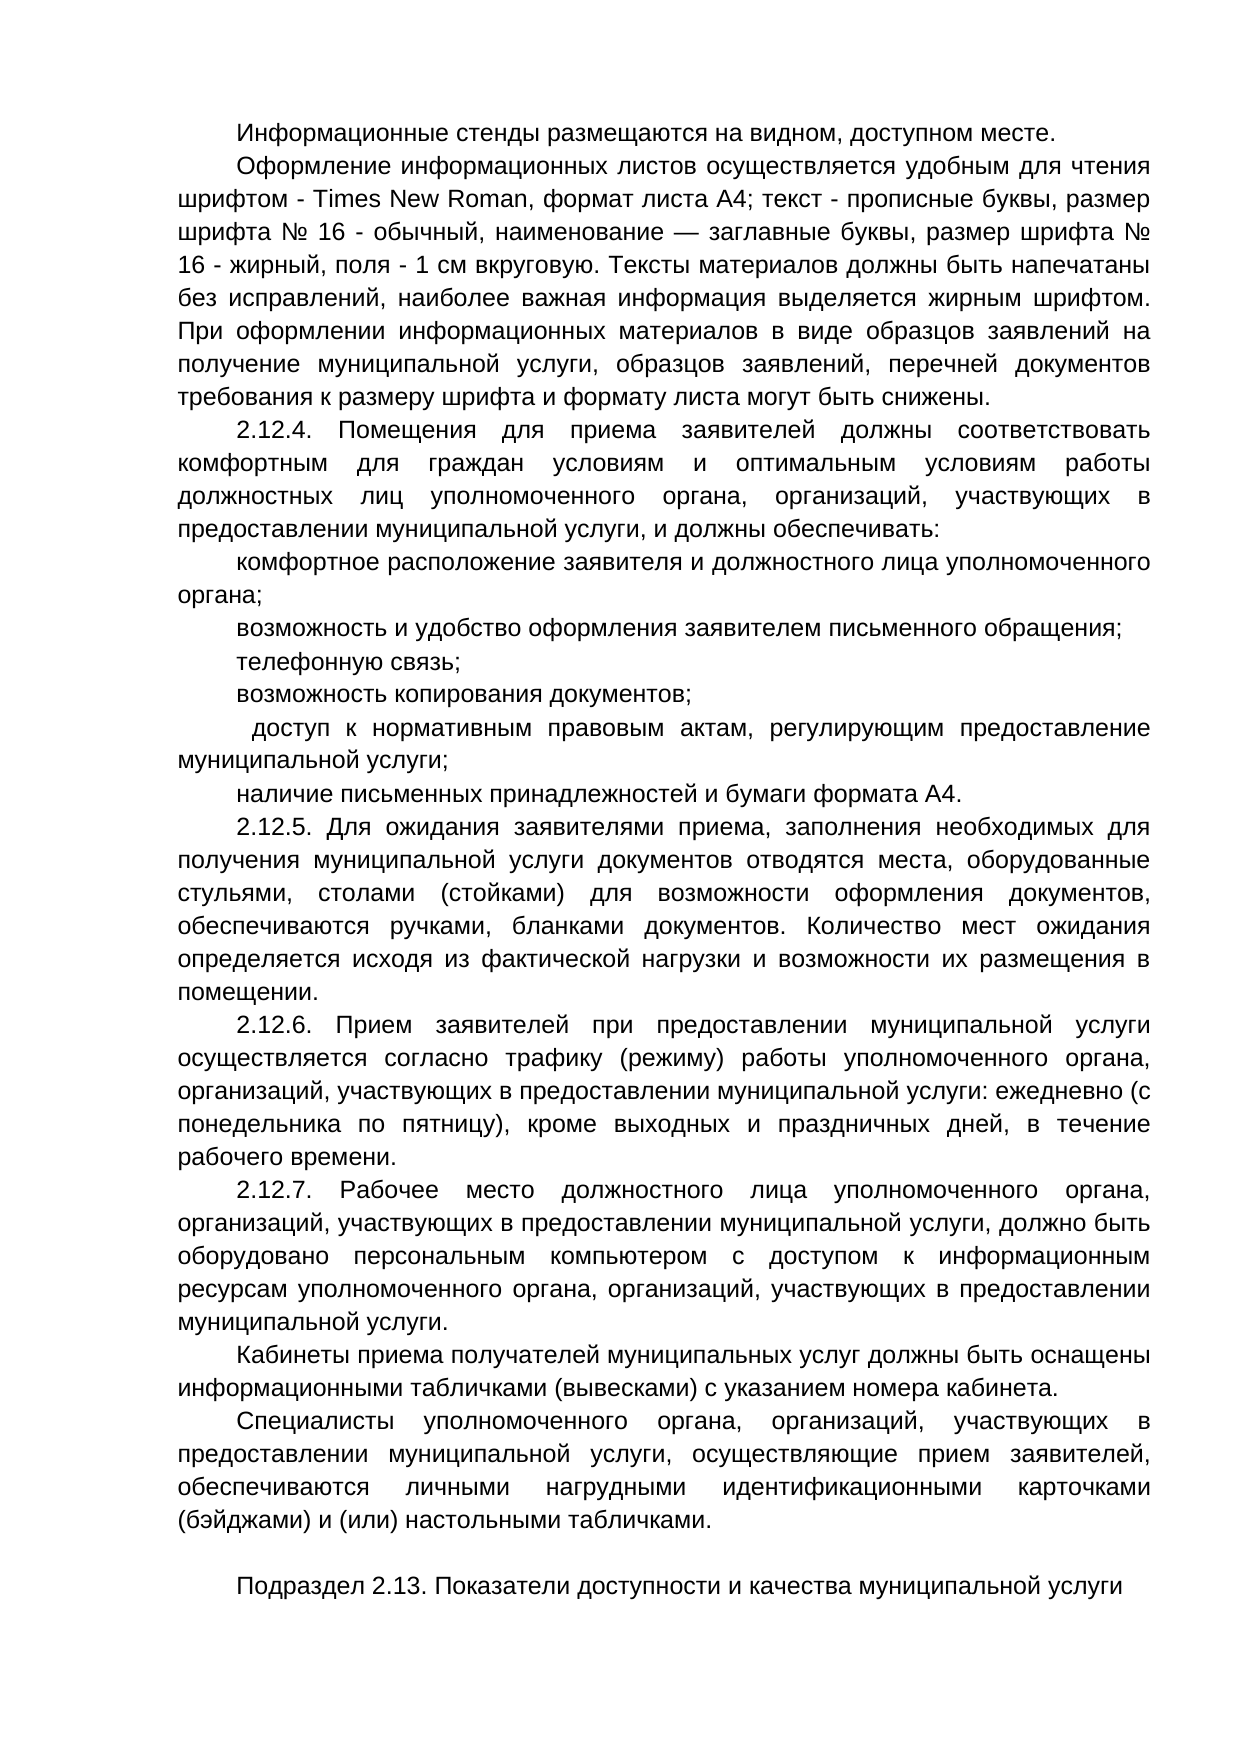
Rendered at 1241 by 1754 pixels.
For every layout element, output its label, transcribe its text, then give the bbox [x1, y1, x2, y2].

text Подраздел 2.13. Показатели доступности и качества муниципальной услуги [177, 1571, 1152, 1600]
text 2.12.5. Для ожидания заявителями приема, заполнения необходимых для получения муниципальной услуги документов отводятся места, оборудованные стульями, столами (стойками) для возможности оформления документов, обеспечиваются ручками, бланками документов. Количество мест ожидания определяется исходя из фактической нагрузки и возможности их размещения в помещении. [177, 812, 1152, 1005]
text 2.12.7. Рабочее место должностного лица уполномоченного органа, организаций, участвующих в предоставлении муниципальной услуги, должно быть оборудовано персональным компьютером с доступом к информационным ресурсам уполномоченного органа, организаций, участвующих в предоставлении муниципальной услуги. [177, 1175, 1152, 1336]
text Информационные стенды размещаются на видном, доступном месте. [177, 118, 1152, 147]
text телефонную связь; [177, 646, 1152, 675]
text Оформление информационных листов осуществляется удобным для чтения шрифтом - Times New Roman, формат листа А4; текст - прописные буквы, размер шрифта № 16 - обычный, наименование — заглавные буквы, размер шрифта № 16 - жирный, поля - 1 см вкруговую. Тексты материалов должны быть напечатаны без исправлений, наиболее важная информация выделяется жирным шрифтом. При оформлении информационных материалов в виде образцов заявлений на получение муниципальной услуги, образцов заявлений, перечней документов требования к размеру шрифта и формату листа могут быть снижены. [177, 151, 1152, 411]
text наличие письменных принадлежностей и бумаги формата А4. [177, 778, 1152, 807]
text возможность и удобство оформления заявителем письменного обращения; [177, 613, 1152, 642]
text комфортное расположение заявителя и должностного лица уполномоченного органа; [177, 547, 1152, 609]
text Специалисты уполномоченного органа, организаций, участвующих в предоставлении муниципальной услуги, осуществляющие прием заявителей, обеспечиваются личными нагрудными идентификационными карточками (бэйджами) и (или) настольными табличками. [177, 1406, 1152, 1534]
text доступ к нормативным правовым актам, регулирующим предоставление муниципальной услуги; [177, 712, 1152, 774]
text Кабинеты приема получателей муниципальных услуг должны быть оснащены информационными табличками (вывесками) с указанием номера кабинета. [177, 1340, 1152, 1402]
text 2.12.6. Прием заявителей при предоставлении муниципальной услуги осуществляется согласно трафику (режиму) работы уполномоченного органа, организаций, участвующих в предоставлении муниципальной услуги: ежедневно (с понедельника по пятницу), кроме выходных и праздничных дней, в течение рабочего времени. [177, 1010, 1152, 1171]
text возможность копирования документов; [177, 679, 1152, 708]
text 2.12.4. Помещения для приема заявителей должны соответствовать комфортным для граждан условиям и оптимальным условиям работы должностных лиц уполномоченного органа, организаций, участвующих в предоставлении муниципальной услуги, и должны обеспечивать: [177, 415, 1152, 543]
